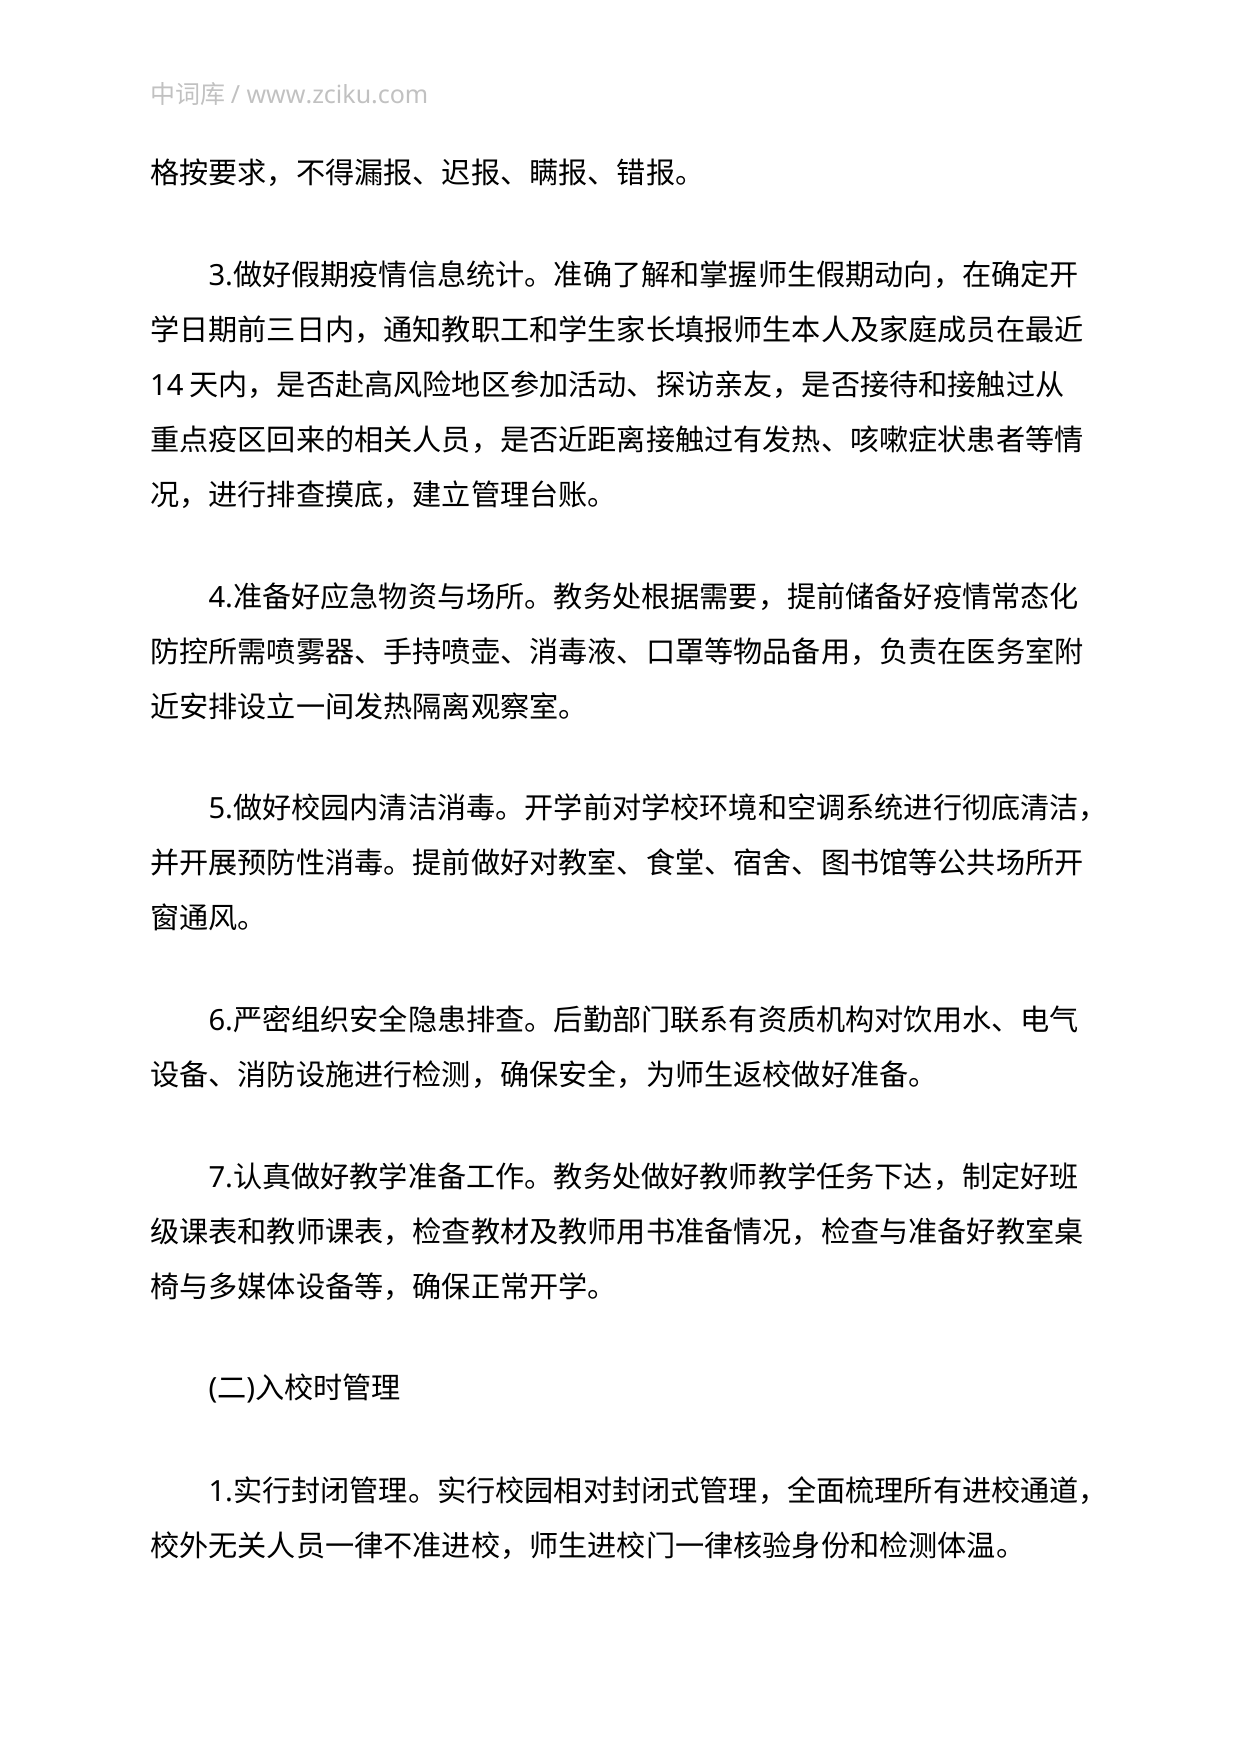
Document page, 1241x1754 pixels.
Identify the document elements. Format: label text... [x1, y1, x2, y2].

text 6.严密组织安全隐患排查。后勤部门联系有资质机构对饮用水、电气设备、消防设施进行检测，确保安全，为师生返校做好准备。 [150, 997, 1090, 1094]
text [150, 150, 1090, 192]
text 7.认真做好教学准备工作。教务处做好教师教学任务下达，制定好班级课表和教师课表，检查教材及教师用书准备情况，检查与准备好教室桌椅与多媒体设备等，确保正常开学。 [150, 1153, 1090, 1306]
text 1.实行封闭管理。实行校园相对封闭式管理，全面梳理所有进校通道，校外无关人员一律不准进校，师生进校门一律核验身份和检测体温。 [150, 1467, 1090, 1564]
text 4.准备好应急物资与场所。教务处根据需要，提前储备好疫情常态化防控所需喷雾器、手持喷壶、消毒液、口罩等物品备用，负责在医务室附近安排设立一间发热隔离观察室。 [150, 573, 1090, 726]
text (二)入校时管理 [150, 1365, 1090, 1407]
text 3.做好假期疫情信息统计。准确了解和掌握师生假期动向，在确定开学日期前三日内，通知教职工和学生家长填报师生本人及家庭成员在最近14天内，是否赴高风险地区参加活动、探访亲友，是否接待和接触过从重点疫区回来的相关人员，是否近距离接触过有发热、咳嗽症状患者等情况，进行排查摸底，建立管理台账。 [150, 252, 1090, 514]
text 5.做好校园内清洁消毒。开学前对学校环境和空调系统进行彻底清洁，并开展预防性消毒。提前做好对教室、食堂、宿舍、图书馆等公共场所开窗通风。 [150, 785, 1090, 937]
